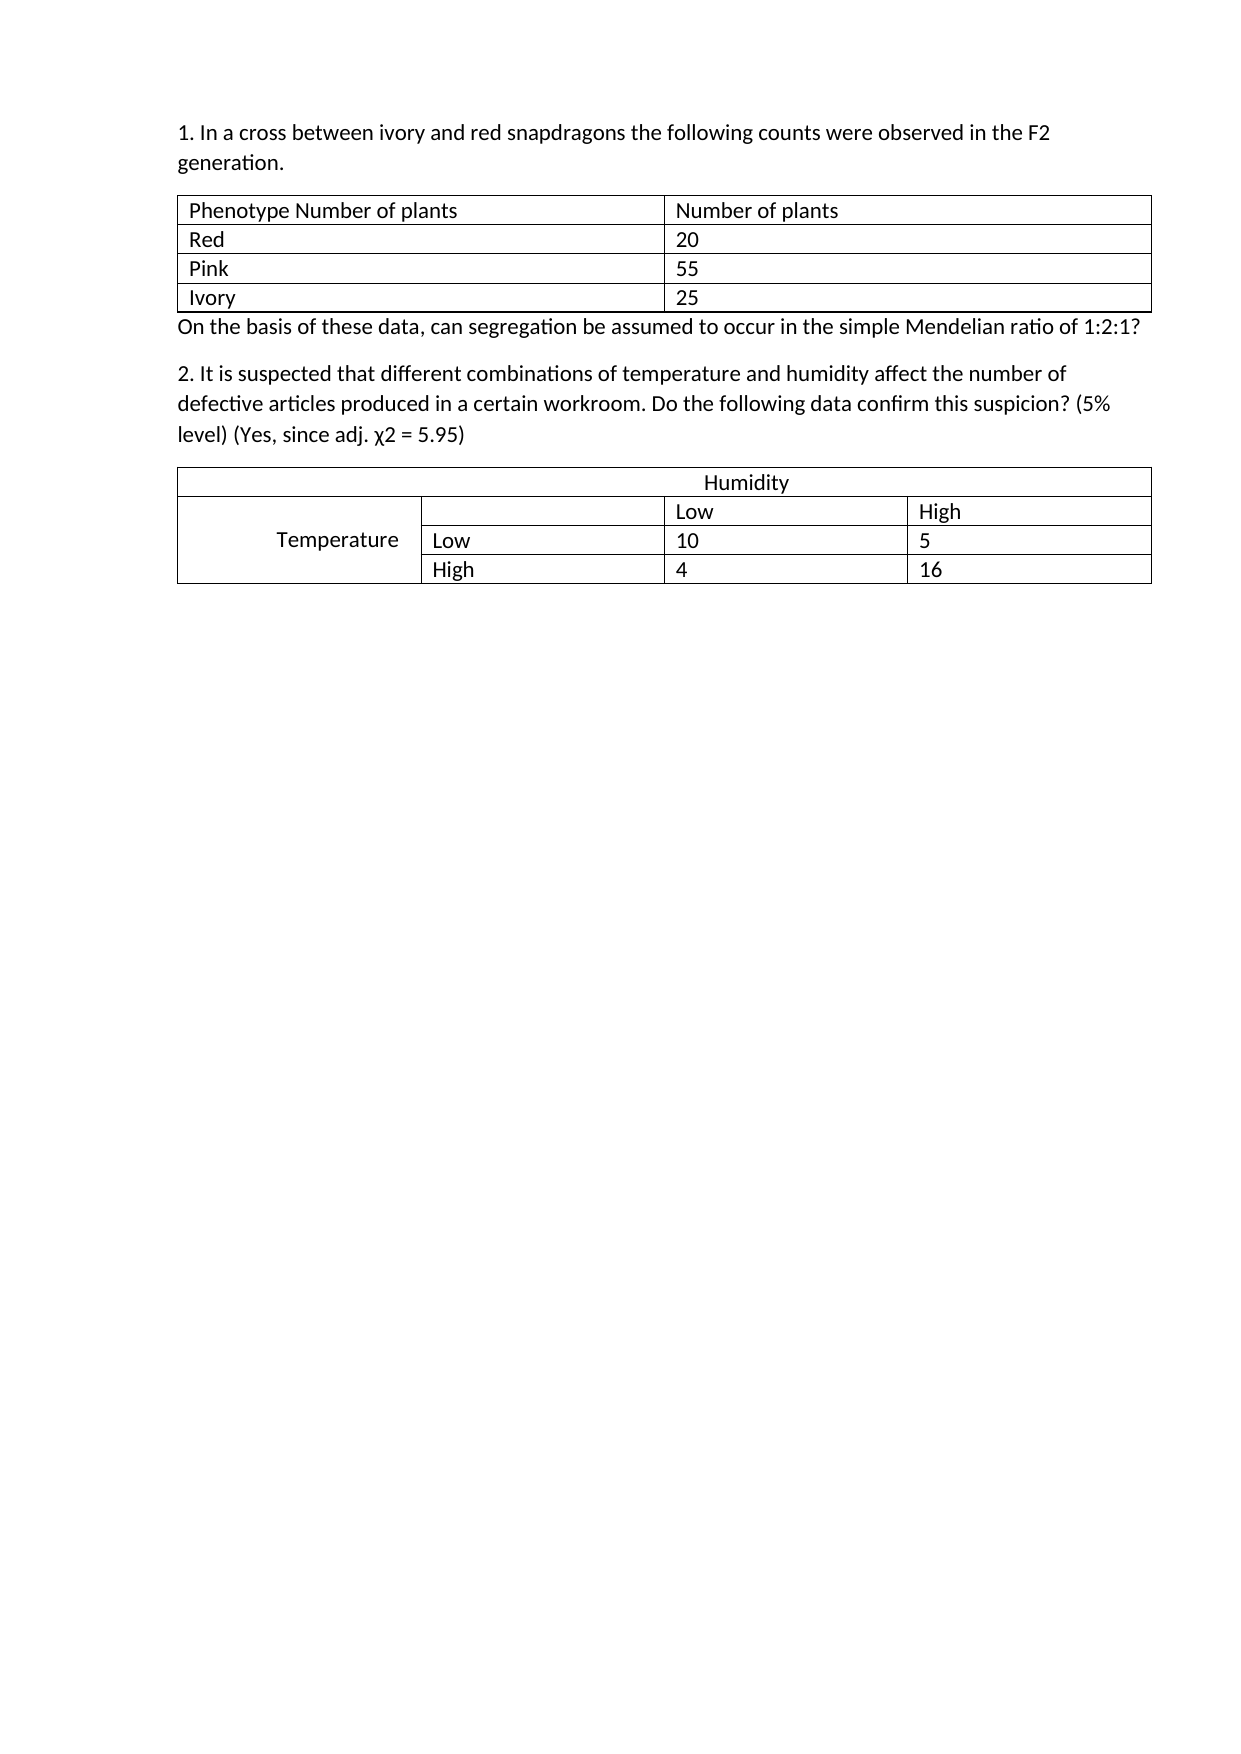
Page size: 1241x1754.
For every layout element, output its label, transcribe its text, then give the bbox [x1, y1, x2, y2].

table_cell 25 [665, 284, 1151, 311]
table_cell Low [422, 526, 664, 554]
table_cell High [422, 555, 664, 583]
table_cell 4 [665, 555, 907, 583]
table_cell 55 [665, 254, 1151, 282]
table_cell Low [665, 497, 907, 525]
table_header Humidity [178, 468, 1151, 496]
table_cell Red [178, 225, 664, 253]
table_cell High [908, 497, 1151, 525]
table_cell 5 [908, 526, 1151, 554]
text 1. In a cross between ivory and red snapdragons the following counts were observed in the F2 generation. [177, 118, 1152, 176]
table_cell [422, 497, 664, 525]
table_cell Temperature [178, 497, 421, 583]
table_cell 16 [908, 555, 1151, 583]
text On the basis of these data, can segregation be assumed to occur in the simple Mendelian ratio of 1:2:1? [177, 313, 1152, 341]
table_header Number of plants [665, 196, 1151, 224]
text 2. It is suspected that different combinations of temperature and humidity affect the number of defective articles produced in a certain workroom. Do the following data confirm this suspicion? (5% level) (Yes, since adj. χ2 = 5.95) [177, 359, 1152, 448]
table_cell 10 [665, 526, 907, 554]
table_cell Ivory [178, 284, 664, 311]
table_cell 20 [665, 225, 1151, 253]
table_cell Pink [178, 254, 664, 282]
table_header Phenotype Number of plants [178, 196, 664, 224]
